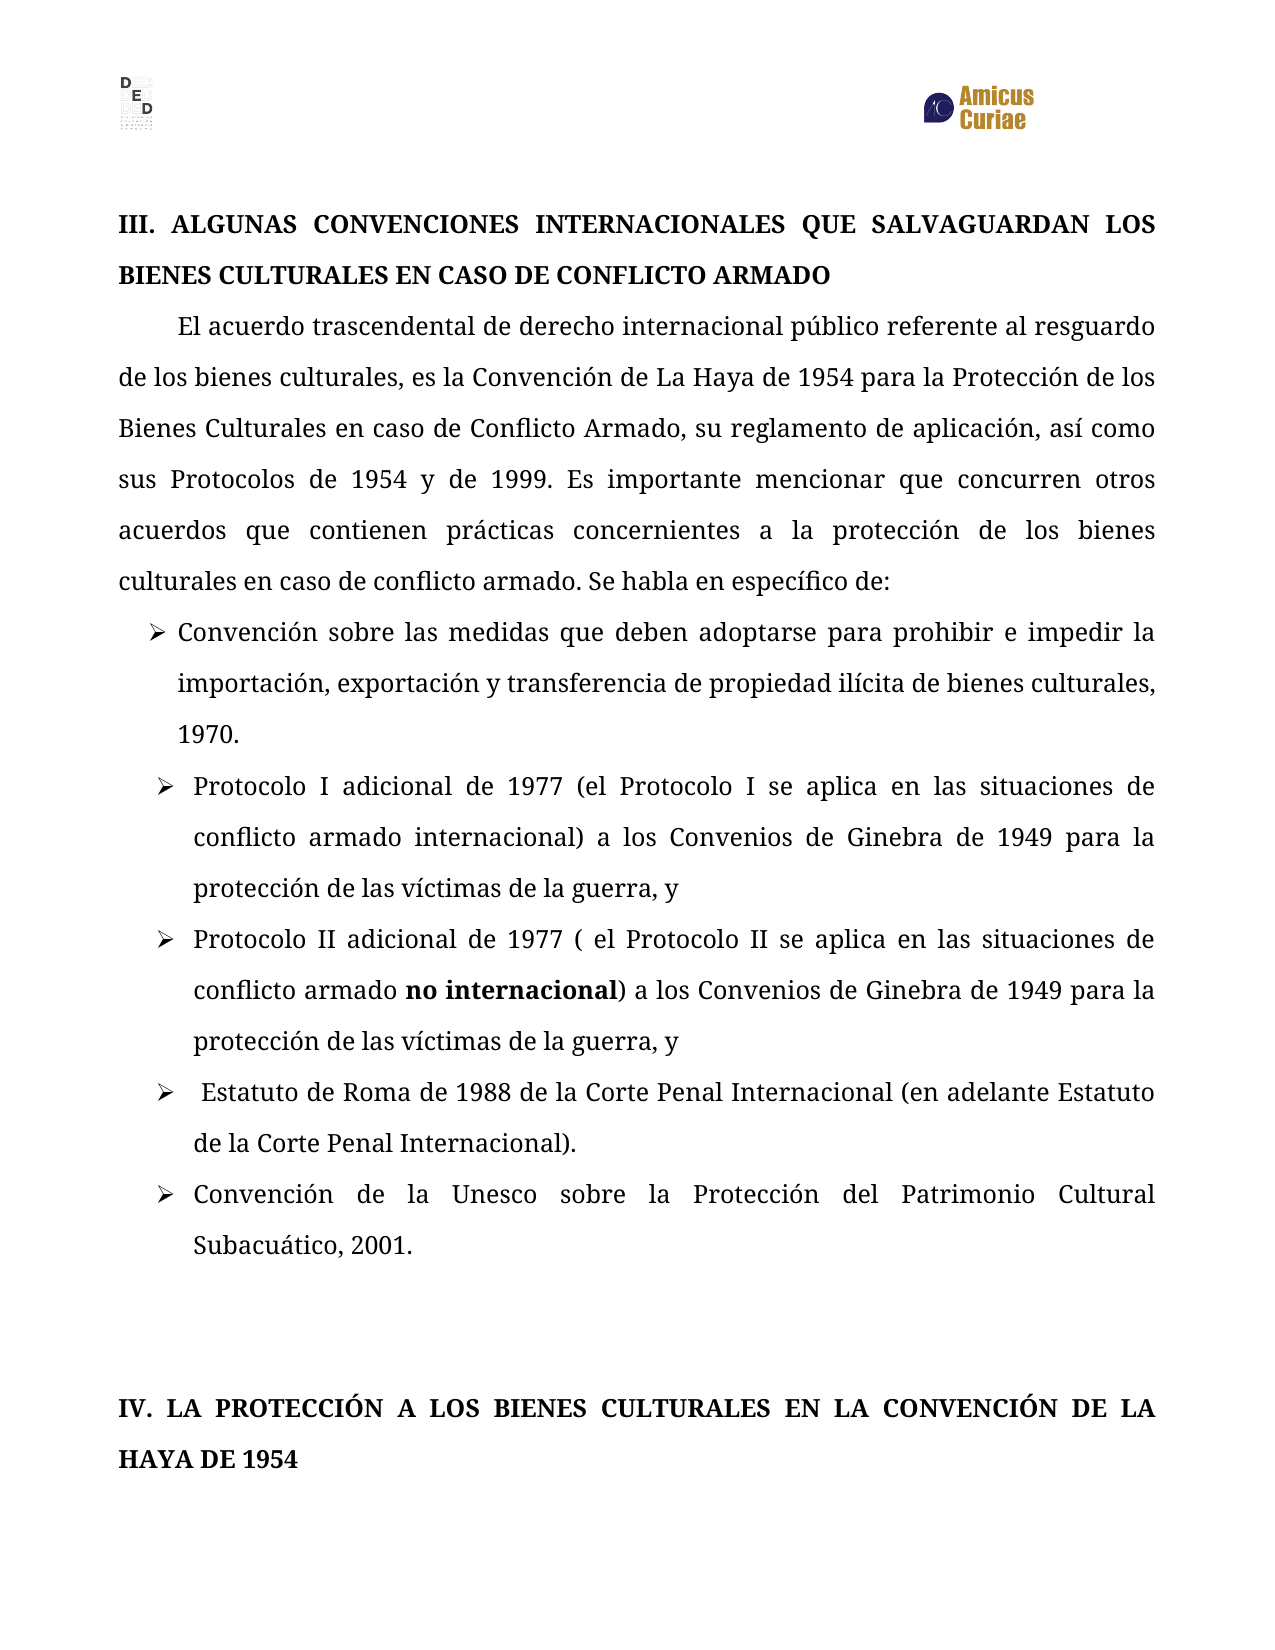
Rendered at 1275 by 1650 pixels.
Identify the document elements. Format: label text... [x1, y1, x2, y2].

text IV. LA PROTECCIÓN A LOS BIENES CULTURALES EN LA CONVENCIÓN DE LA HAYA DE 1954 [118, 1391, 1157, 1476]
picture [919, 82, 1039, 134]
text III. ALGUNAS CONVENCIONES INTERNACIONALES QUE SALVAGUARDAN LOS BIENES CULTURALES EN CASO DE CONFLICTO ARMADO [118, 207, 1157, 292]
list Estatuto de Roma de 1988 de la Corte Penal Internacional (en adelante Estatuto de la Corte Penal Internacional). [156, 1074, 1157, 1159]
list Convención de la Unesco sobre la Protección del Patrimonio Cultural Subacuático, 2001. [156, 1177, 1157, 1262]
list Protocolo I adicional de 1977 (el Protocolo I se aplica en las situaciones de conflicto armado internacional) a los Convenios de Ginebra de 1949 para la protección de las víctimas de la guerra, y [156, 768, 1157, 904]
list Protocolo II adicional de 1977 ( el Protocolo II se aplica en las situaciones de conflicto armado no internacional) a los Convenios de Ginebra de 1949 para la protección de las víctimas de la guerra, y [156, 921, 1157, 1057]
text El acuerdo trascendental de derecho internacional público referente al resguardo de los bienes culturales, es la Convención de La Haya de 1954 para la Protección de los Bienes Culturales en caso de Conflicto Armado, su reglamento de aplicación, así como sus Protocolos de 1954 y de 1999. Es importante mencionar que concurren otros acuerdos que contienen prácticas concernientes a la protección de los bienes culturales en caso de conflicto armado. Se habla en específico de: [118, 309, 1157, 598]
list Convención sobre las medidas que deben adoptarse para prohibir e impedir la importación, exportación y transferencia de propiedad ilícita de bienes culturales, 1970. [148, 615, 1157, 751]
picture [118, 73, 155, 134]
